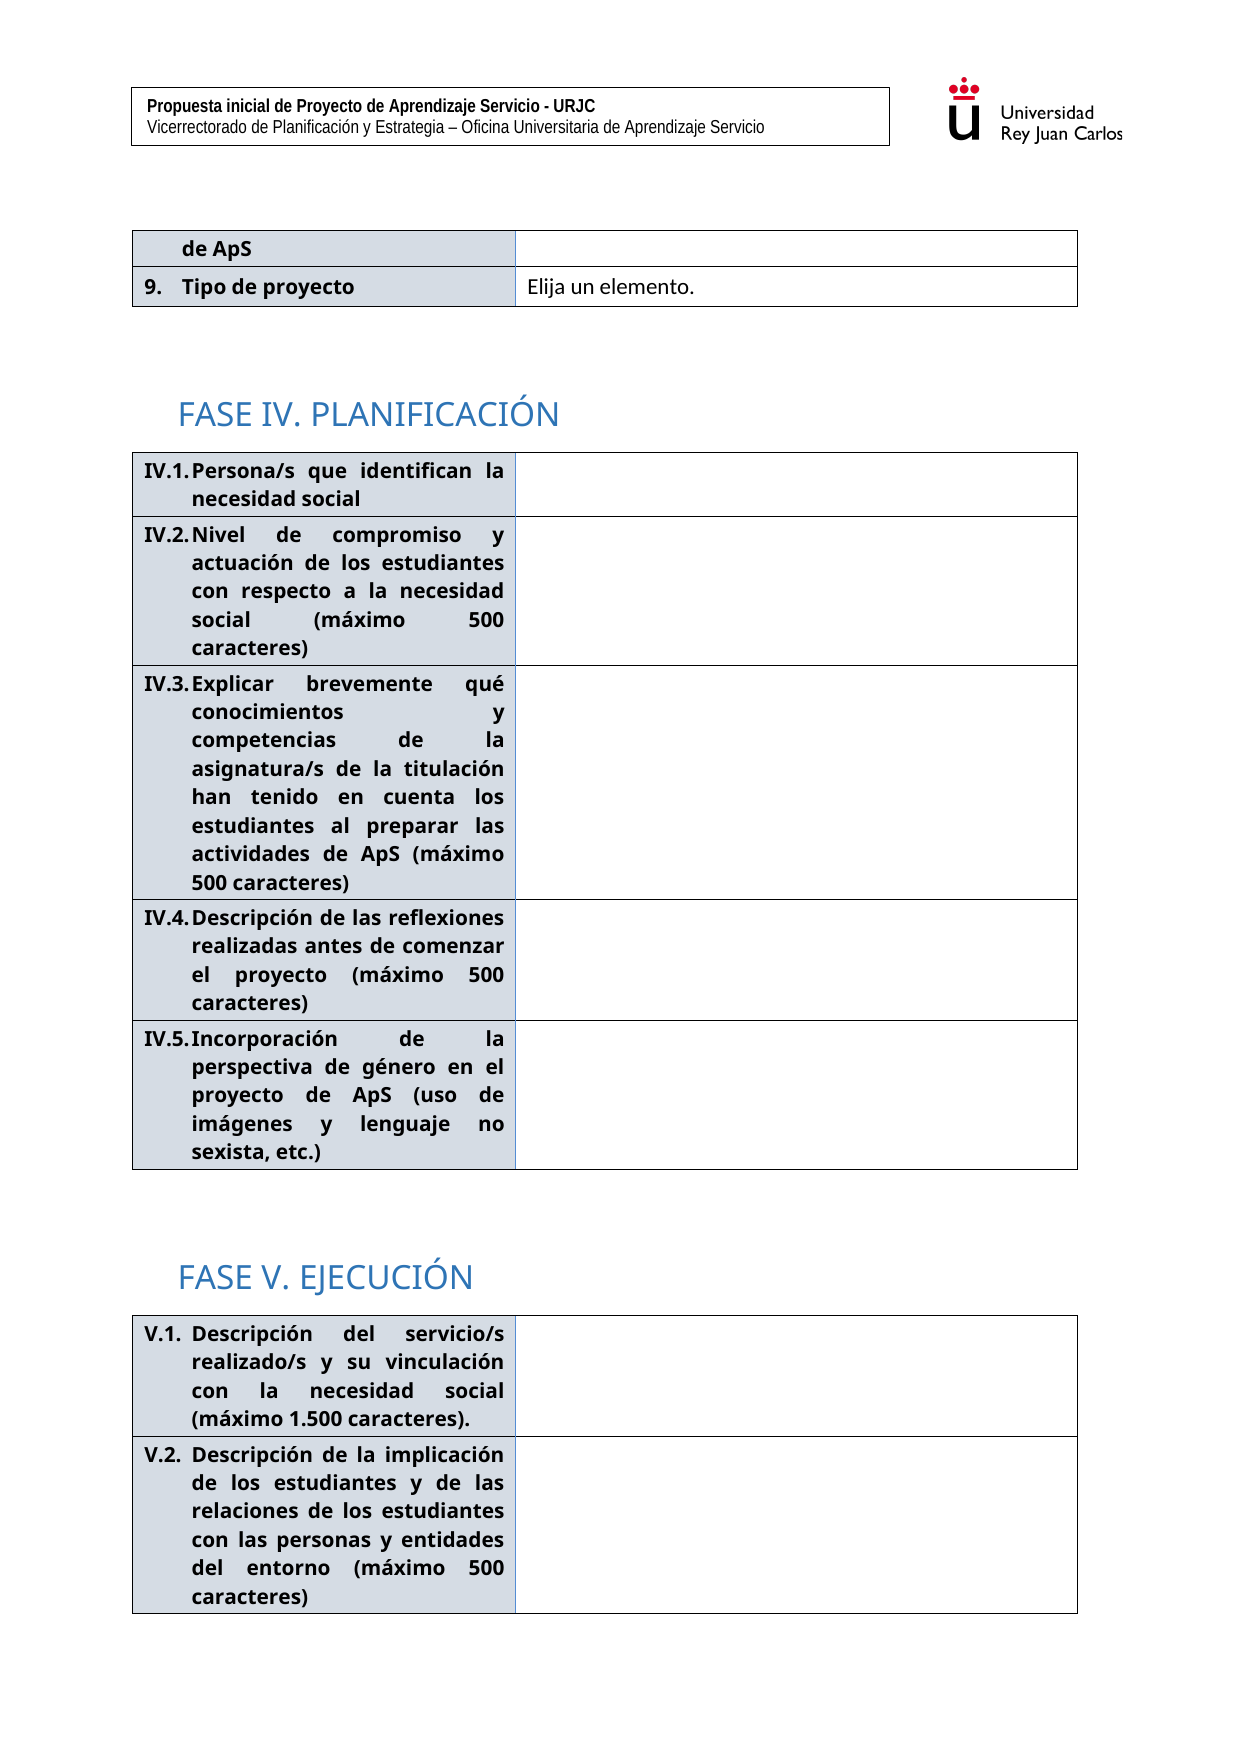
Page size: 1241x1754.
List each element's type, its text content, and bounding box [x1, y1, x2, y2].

table_cell [516, 231, 1077, 266]
table_cell Nivel de compromiso y actuación de los estudiantes con respecto a la necesidad social (máximo 500 caracteres) [133, 517, 515, 665]
table_cell [516, 900, 1077, 1020]
subtitle FASE V. EJECUCIÓN [177, 1254, 1122, 1299]
table_cell [516, 1021, 1077, 1169]
table_cell Explicar brevemente qué conocimientos y competencias de la asignatura/s de la titulación han tenido en cuenta los estudiantes al preparar las actividades de ApS (máximo 500 caracteres) [133, 666, 515, 899]
table_cell Descripción de las reflexiones realizadas antes de comenzar el proyecto (máximo 500 caracteres) [133, 900, 515, 1020]
table_cell Descripción de la implicación de los estudiantes y de las relaciones de los estudiantes con las personas y entidades del entorno (máximo 500 caracteres) [133, 1437, 515, 1613]
table_cell [516, 517, 1077, 665]
table_cell [516, 666, 1077, 899]
table_header [516, 453, 1077, 516]
table_header [516, 1316, 1077, 1436]
table_header Descripción del servicio/s realizado/s y su vinculación con la necesidad social (máximo 1.500 caracteres). [133, 1316, 515, 1436]
table_header Persona/s que identifican la necesidad social [133, 453, 515, 516]
table_cell Incorporación de la perspectiva de género en el proyecto de ApS (uso de imágenes y lenguaje no sexista, etc.) [133, 1021, 515, 1169]
table_cell Número de personas beneficiadas con el proyecto de ApS [133, 231, 515, 266]
picture [949, 77, 1123, 144]
subtitle FASE IV. PLANIFICACIÓN [177, 391, 1122, 436]
table_cell [516, 1437, 1077, 1613]
table_cell Tipo de proyecto [133, 267, 515, 306]
